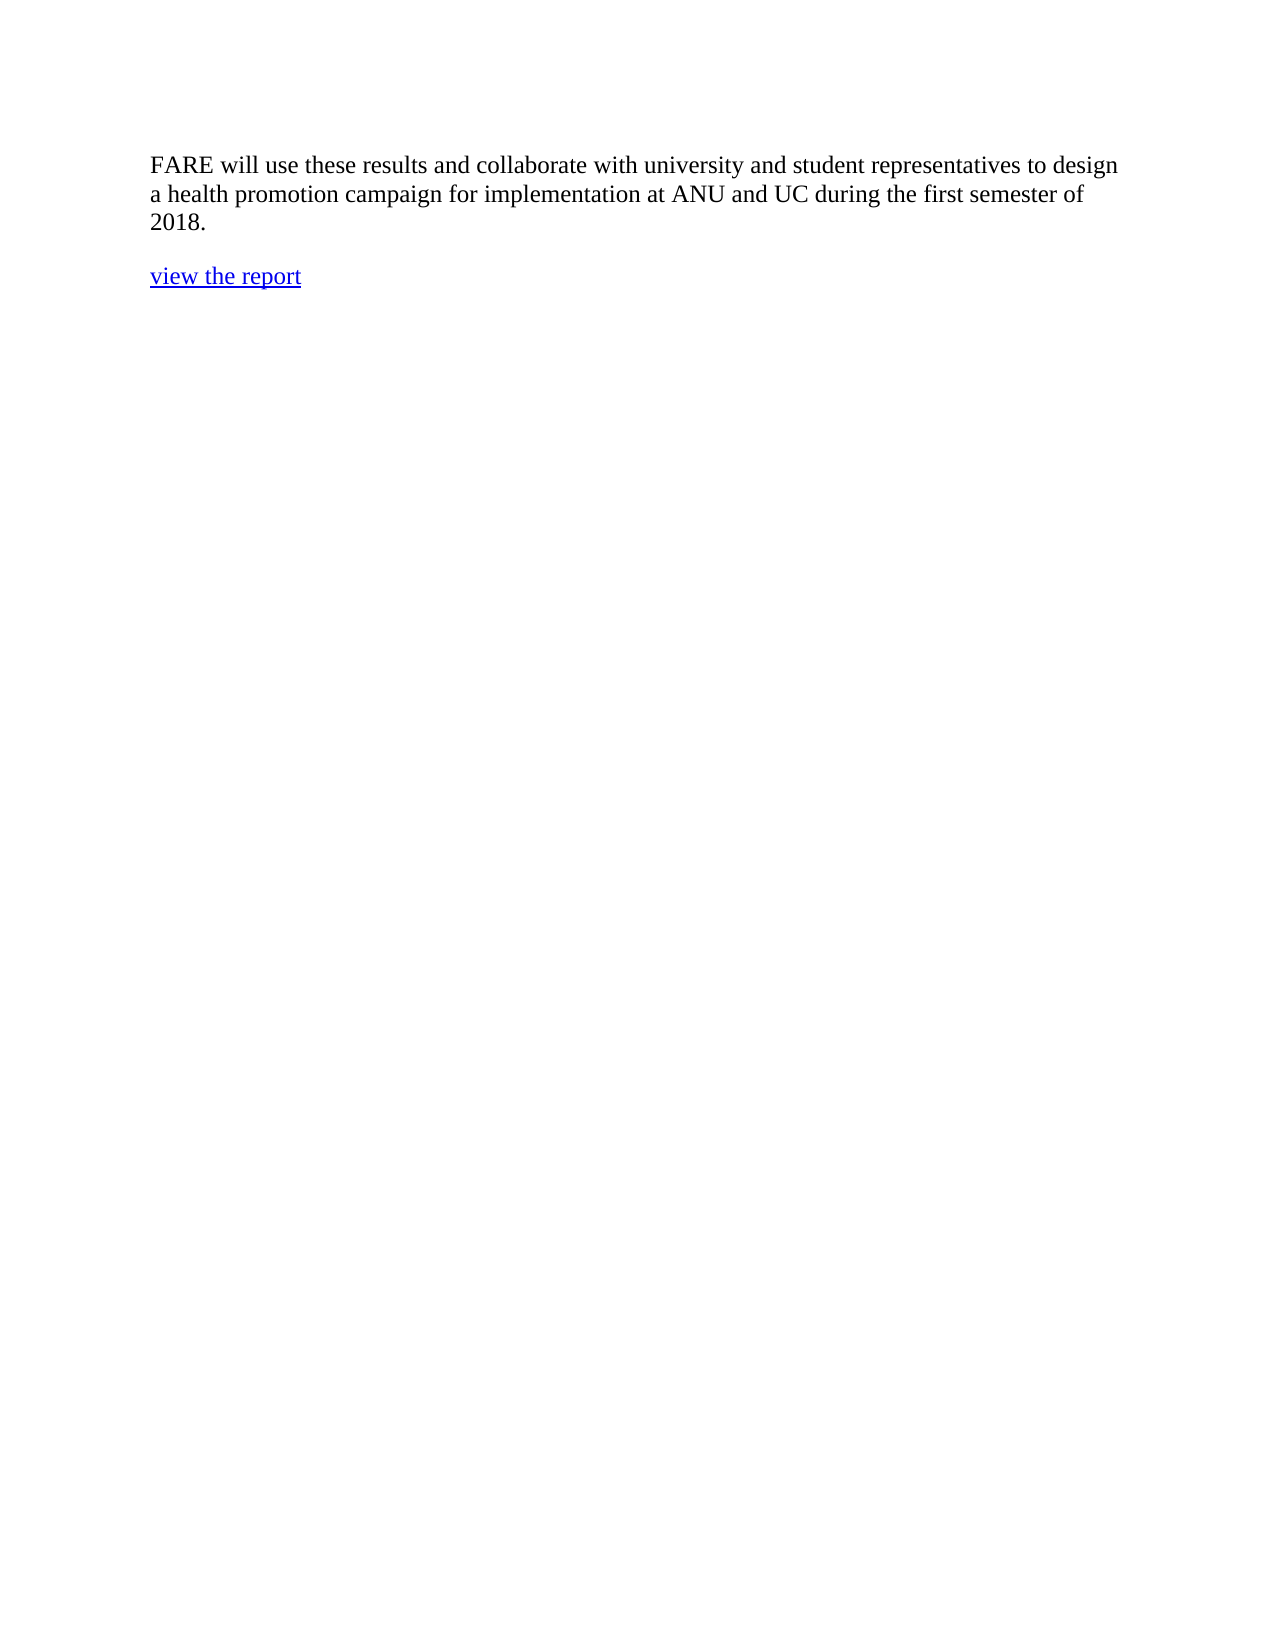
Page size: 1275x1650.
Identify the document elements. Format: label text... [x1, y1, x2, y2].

text FARE will use these results and collaborate with university and student representatives to design a health promotion campaign for implementation at ANU and UC during the first semester of 2018. [150, 150, 1125, 236]
text view the report [150, 261, 1125, 290]
